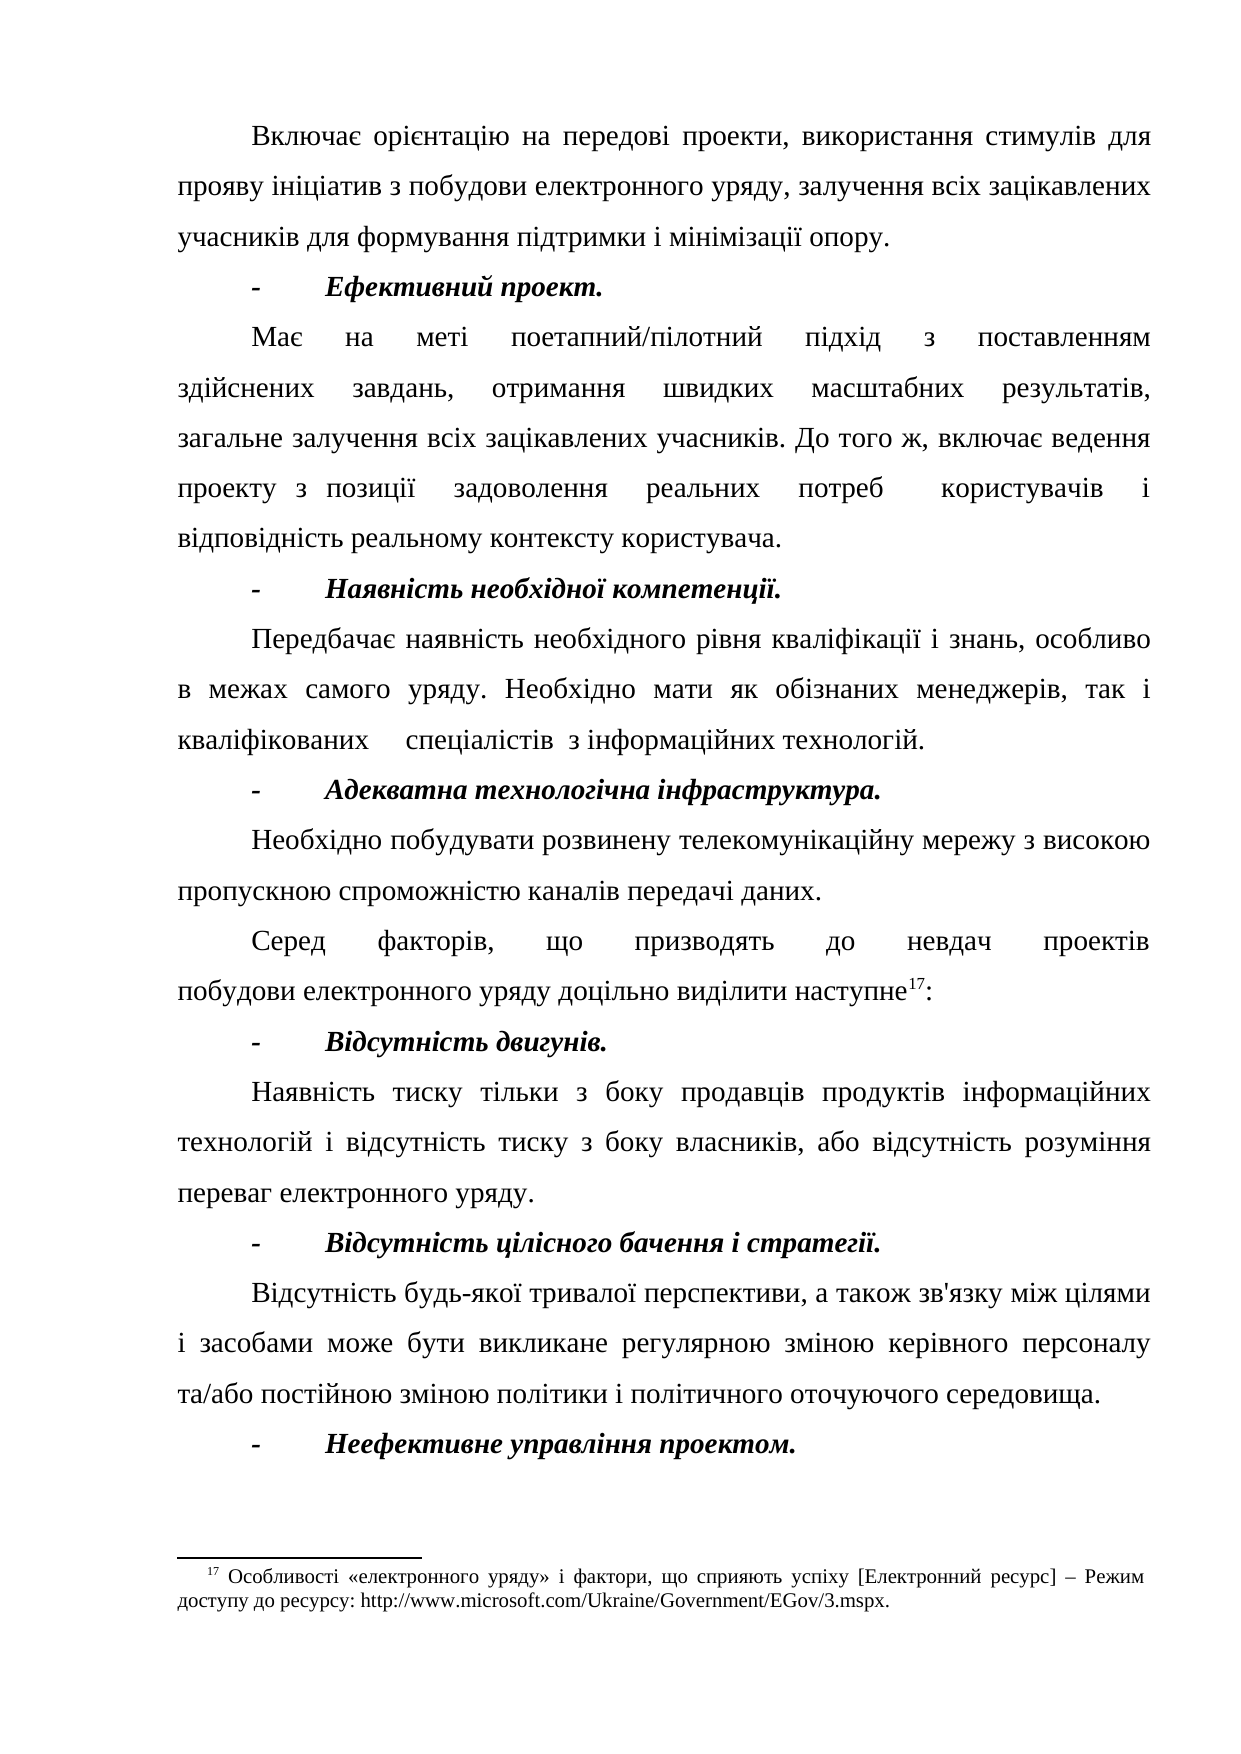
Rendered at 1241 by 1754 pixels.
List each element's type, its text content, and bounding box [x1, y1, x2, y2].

text Наявність тиску тільки з боку продавців продуктів інформаційних технологій і відсутність тиску з боку власників, або відсутність розуміння переваг електронного уряду. [177, 1074, 1152, 1208]
text Відсутність будь-якої тривалої перспективи, а також зв'язку між цілями і засобами може бути викликане регулярною зміною керівного персоналу та/або постійною зміною політики і політичного оточуючого середовища. [177, 1275, 1152, 1409]
list Відсутність двигунів. [177, 1024, 1152, 1057]
text Необхідно побудувати розвинену телекомунікаційну мережу з високою пропускною спроможністю каналів передачі даних. [177, 822, 1152, 906]
list Ефективний проект. [177, 269, 1152, 303]
text Включає орієнтацію на передові проекти, використання стимулів для прояву ініціатив з побудови електронного уряду, залучення всіх зацікавлених учасників для формування підтримки і мінімізації опору. [177, 118, 1152, 252]
text Передбачає наявність необхідного рівня кваліфікації і знань, особливо в межах самого уряду. Необхідно мати як обізнаних менеджерів, так і кваліфікованих спеціалістів з інформаційних технологій. [177, 621, 1152, 755]
list Наявність необхідної компетенції. [177, 571, 1152, 604]
text Має на меті поетапний/пілотний підхід з поставленням здійснених завдань, отримання швидких масштабних результатів, загальне залучення всіх зацікавлених учасників. До того ж, включає ведення проекту з позиції задоволення реальних потреб користувачів і відповідність реальному контексту користувача. [177, 319, 1152, 554]
text Серед факторів, що призводять до невдач проектів побудови електронного уряду доцільно виділити наступне: [177, 923, 1152, 1007]
list Неефективне управління проектом. [177, 1426, 1152, 1460]
list Відсутність цілісного бачення і стратегії. [177, 1225, 1152, 1258]
list Адекватна технологічна інфраструктура. [177, 772, 1152, 806]
